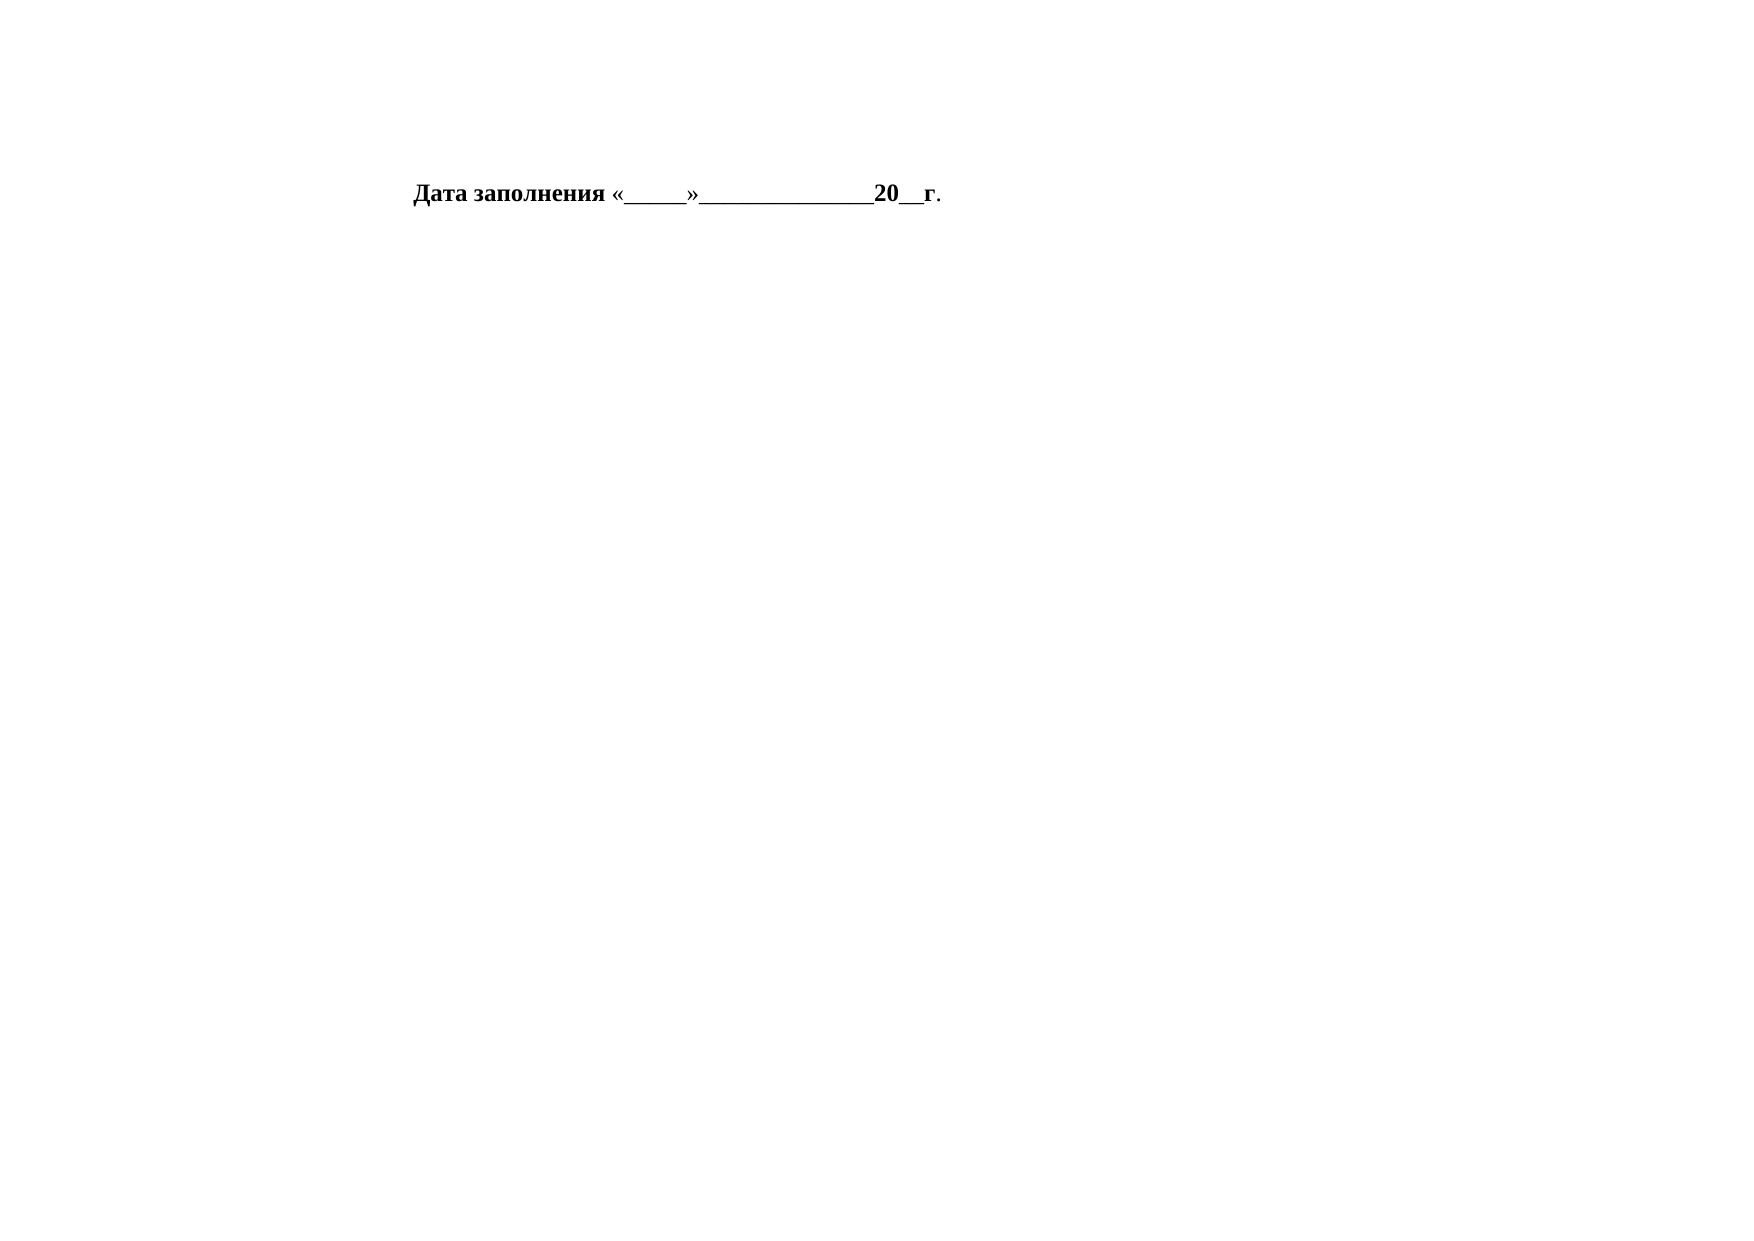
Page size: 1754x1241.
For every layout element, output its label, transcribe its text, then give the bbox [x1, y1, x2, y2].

text Дата заполнения «_____»______________20__г. [339, 178, 1636, 207]
